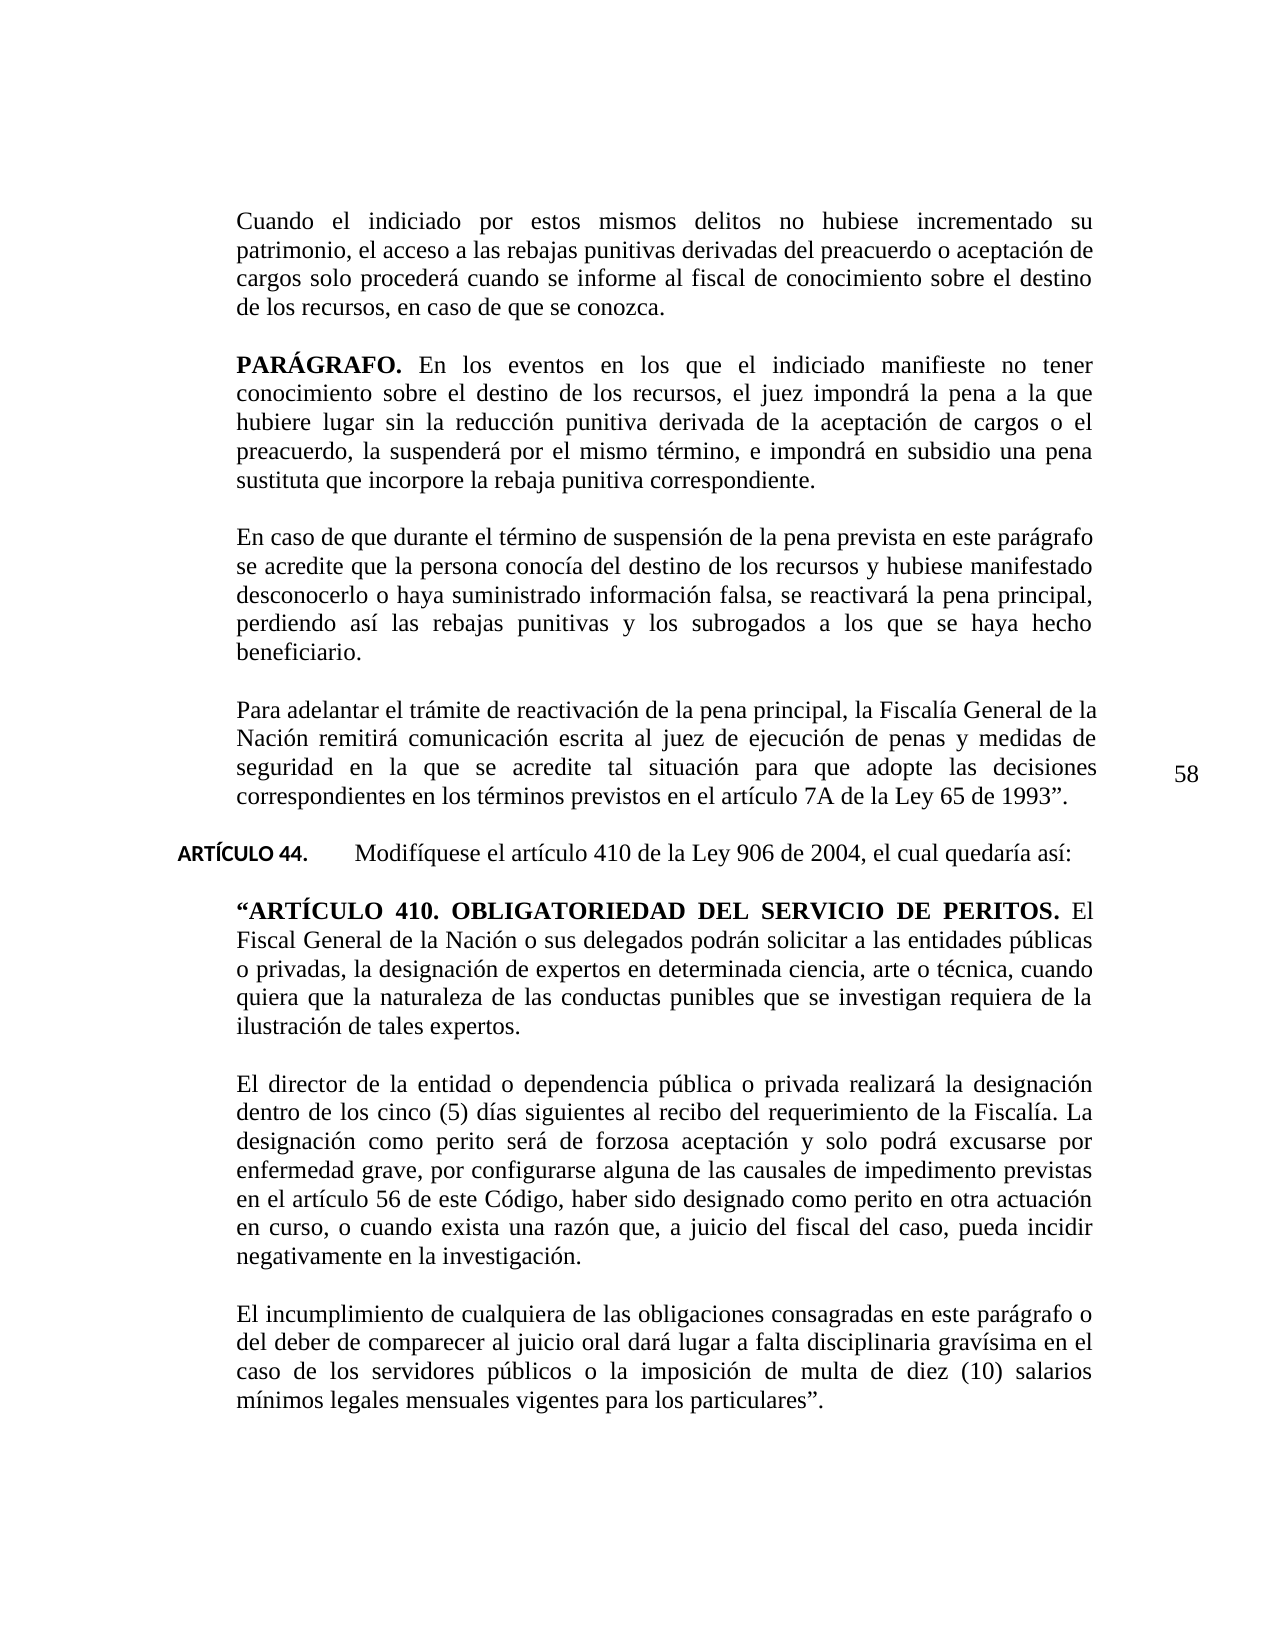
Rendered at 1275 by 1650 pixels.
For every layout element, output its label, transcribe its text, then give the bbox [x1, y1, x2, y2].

list Modifíquese el artículo 410 de la Ley 906 de 2004, el cual quedaría así: [177, 838, 1098, 867]
text Cuando el indiciado por estos mismos delitos no hubiese incrementado su patrimonio, el acceso a las rebajas punitivas derivadas del preacuerdo o aceptación de cargos solo procederá cuando se informe al fiscal de conocimiento sobre el destino de los recursos, en caso de que se conozca. [236, 206, 1094, 321]
text PARÁGRAFO. En los eventos en los que el indiciado manifieste no tener conocimiento sobre el destino de los recursos, el juez impondrá la pena a la que hubiere lugar sin la reducción punitiva derivada de la aceptación de cargos o el preacuerdo, la suspenderá por el mismo término, e impondrá en subsidio una pena sustituta que incorpore la rebaja punitiva correspondiente. [236, 350, 1094, 493]
text El incumplimiento de cualquiera de las obligaciones consagradas en este parágrafo o del deber de comparecer al juicio oral dará lugar a falta disciplinaria gravísima en el caso de los servidores públicos o la imposición de multa de diez (10) salarios mínimos legales mensuales vigentes para los particulares”. [236, 1299, 1094, 1414]
text El director de la entidad o dependencia pública o privada realizará la designación dentro de los cinco (5) días siguientes al recibo del requerimiento de la Fiscalía. La designación como perito será de forzosa aceptación y solo podrá excusarse por enfermedad grave, por configurarse alguna de las causales de impedimento previstas en el artículo 56 de este Código, haber sido designado como perito en otra actuación en curso, o cuando exista una razón que, a juicio del fiscal del caso, pueda incidir negativamente en la investigación. [236, 1069, 1094, 1270]
text Para adelantar el trámite de reactivación de la pena principal, la Fiscalía General de la Nación remitirá comunicación escrita al juez de ejecución de penas y medidas de seguridad en la que se acredite tal situación para que adopte las decisiones correspondientes en los términos previstos en el artículo 7A de la Ley 65 de 1993”. [236, 695, 1098, 810]
text “ARTÍCULO 410. OBLIGATORIEDAD DEL SERVICIO DE PERITOS. El Fiscal General de la Nación o sus delegados podrán solicitar a las entidades públicas o privadas, la designación de expertos en determinada ciencia, arte o técnica, cuando quiera que la naturaleza de las conductas punibles que se investigan requiera de la ilustración de tales expertos. [236, 896, 1094, 1040]
text En caso de que durante el término de suspensión de la pena prevista en este parágrafo se acredite que la persona conocía del destino de los recursos y hubiese manifestado desconocerlo o haya suministrado información falsa, se reactivará la pena principal, perdiendo así las rebajas punitivas y los subrogados a los que se haya hecho beneficiario. [236, 522, 1094, 666]
